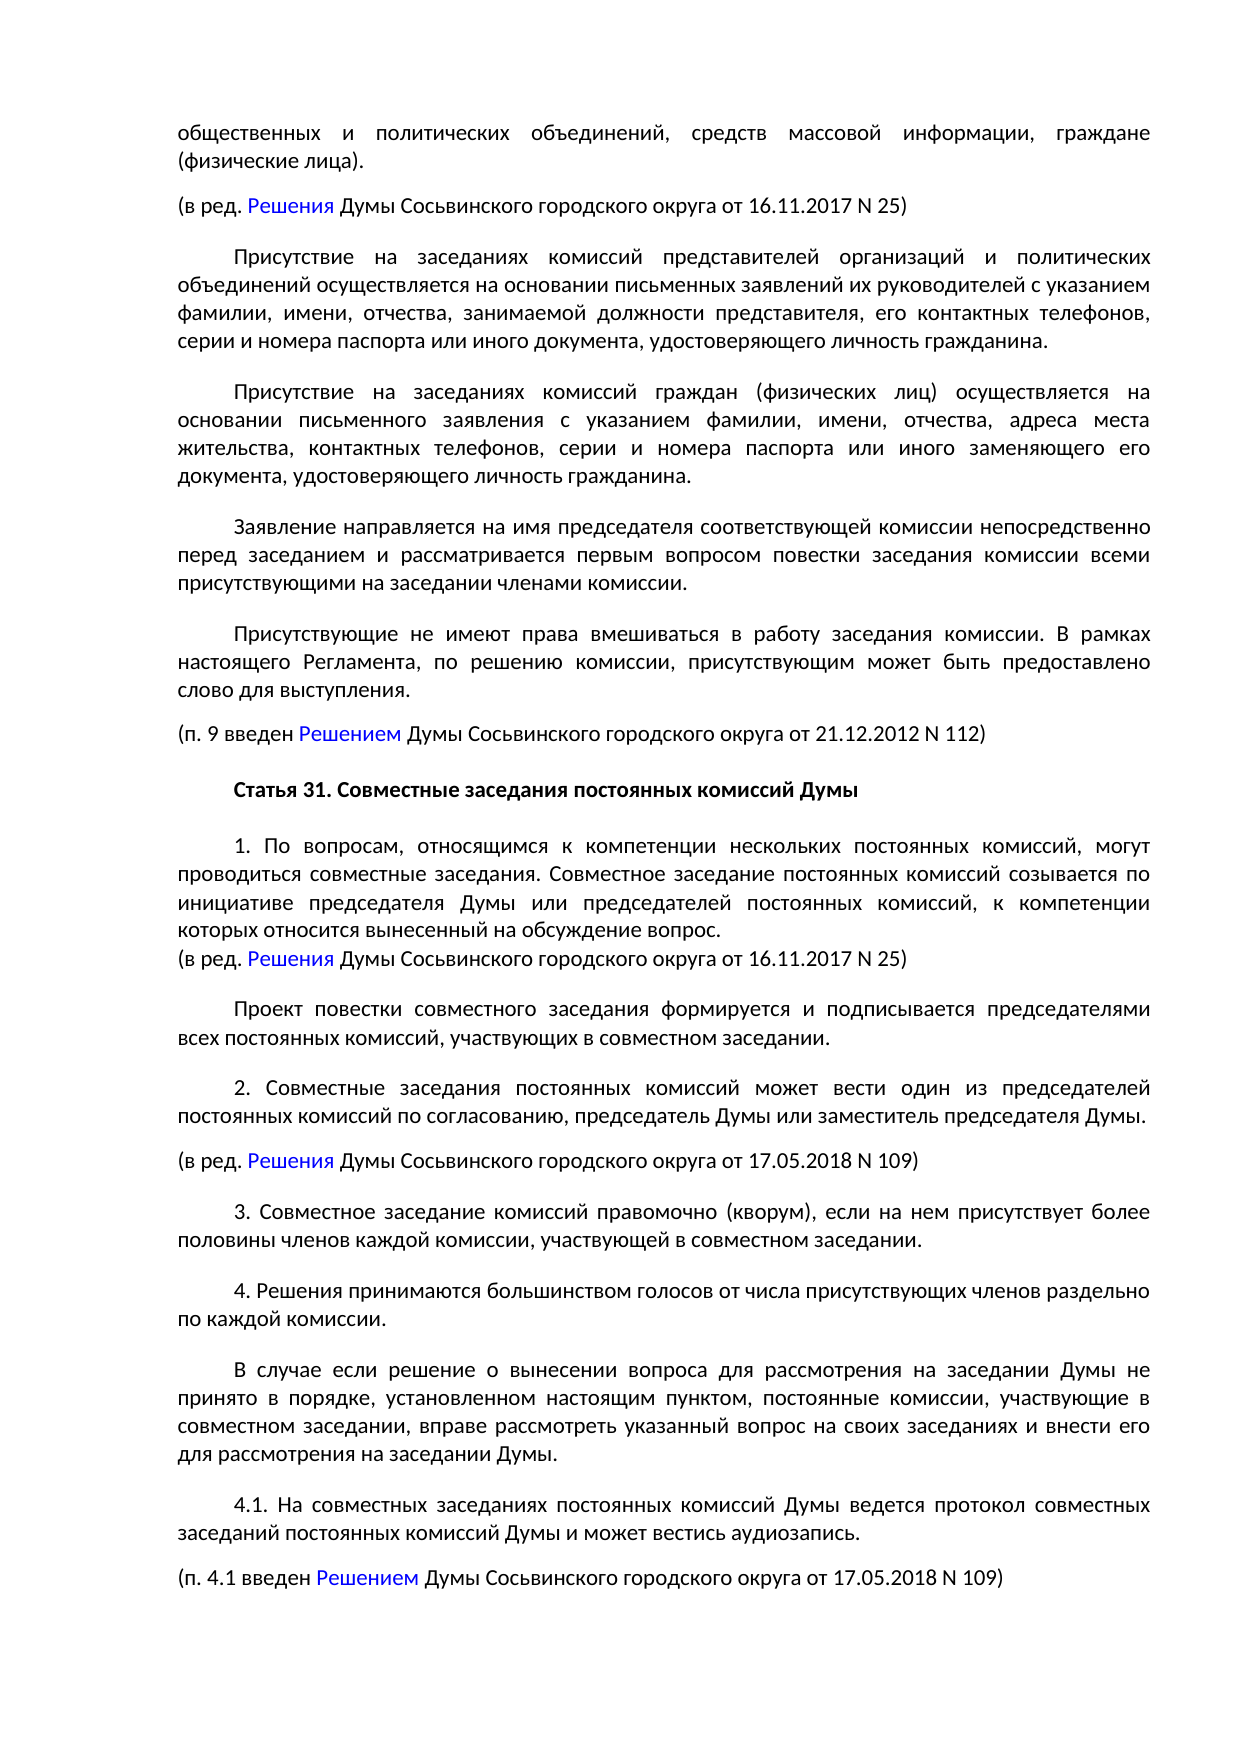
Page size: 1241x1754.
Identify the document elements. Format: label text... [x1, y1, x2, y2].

text 4. Решения принимаются большинством голосов от числа присутствующих членов раздельно по каждой комиссии. [177, 1276, 1152, 1332]
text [177, 118, 1152, 174]
text (в ред. Решения Думы Сосьвинского городского округа от 16.11.2017 N 25) [177, 944, 1152, 972]
text 4.1. На совместных заседаниях постоянных комиссий Думы ведется протокол совместных заседаний постоянных комиссий Думы и может вестись аудиозапись. [177, 1490, 1152, 1546]
text 1. По вопросам, относящимся к компетенции нескольких постоянных комиссий, могут проводиться совместные заседания. Совместное заседание постоянных комиссий созывается по инициативе председателя Думы или председателей постоянных комиссий, к компетенции которых относится вынесенный на обсуждение вопрос. [177, 832, 1152, 944]
title Статья 31. Совместные заседания постоянных комиссий Думы [177, 776, 1152, 803]
text В случае если решение о вынесении вопроса для рассмотрения на заседании Думы не принято в порядке, установленном настоящим пунктом, постоянные комиссии, участвующие в совместном заседании, вправе рассмотреть указанный вопрос на своих заседаниях и внести его для рассмотрения на заседании Думы. [177, 1355, 1152, 1467]
text (в ред. Решения Думы Сосьвинского городского округа от 16.11.2017 N 25) [177, 191, 1152, 219]
text 2. Совместные заседания постоянных комиссий может вести один из председателей постоянных комиссий по согласованию, председатель Думы или заместитель председателя Думы. [177, 1073, 1152, 1129]
text Проект повестки совместного заседания формируется и подписывается председателями всех постоянных комиссий, участвующих в совместном заседании. [177, 994, 1152, 1051]
text 3. Совместное заседание комиссий правомочно (кворум), если на нем присутствует более половины членов каждой комиссии, участвующей в совместном заседании. [177, 1197, 1152, 1253]
text (п. 9 введен Решением Думы Сосьвинского городского округа от 21.12.2012 N 112) [177, 719, 1152, 747]
text Присутствие на заседаниях комиссий представителей организаций и политических объединений осуществляется на основании письменных заявлений их руководителей с указанием фамилии, имени, отчества, занимаемой должности представителя, его контактных телефонов, серии и номера паспорта или иного документа, удостоверяющего личность гражданина. [177, 242, 1152, 354]
text (п. 4.1 введен Решением Думы Сосьвинского городского округа от 17.05.2018 N 109) [177, 1563, 1152, 1591]
text Присутствующие не имеют права вмешиваться в работу заседания комиссии. В рамках настоящего Регламента, по решению комиссии, присутствующим может быть предоставлено слово для выступления. [177, 619, 1152, 703]
text (в ред. Решения Думы Сосьвинского городского округа от 17.05.2018 N 109) [177, 1146, 1152, 1174]
text Заявление направляется на имя председателя соответствующей комиссии непосредственно перед заседанием и рассматривается первым вопросом повестки заседания комиссии всеми присутствующими на заседании членами комиссии. [177, 512, 1152, 596]
text Присутствие на заседаниях комиссий граждан (физических лиц) осуществляется на основании письменного заявления с указанием фамилии, имени, отчества, адреса места жительства, контактных телефонов, серии и номера паспорта или иного заменяющего его документа, удостоверяющего личность гражданина. [177, 377, 1152, 489]
